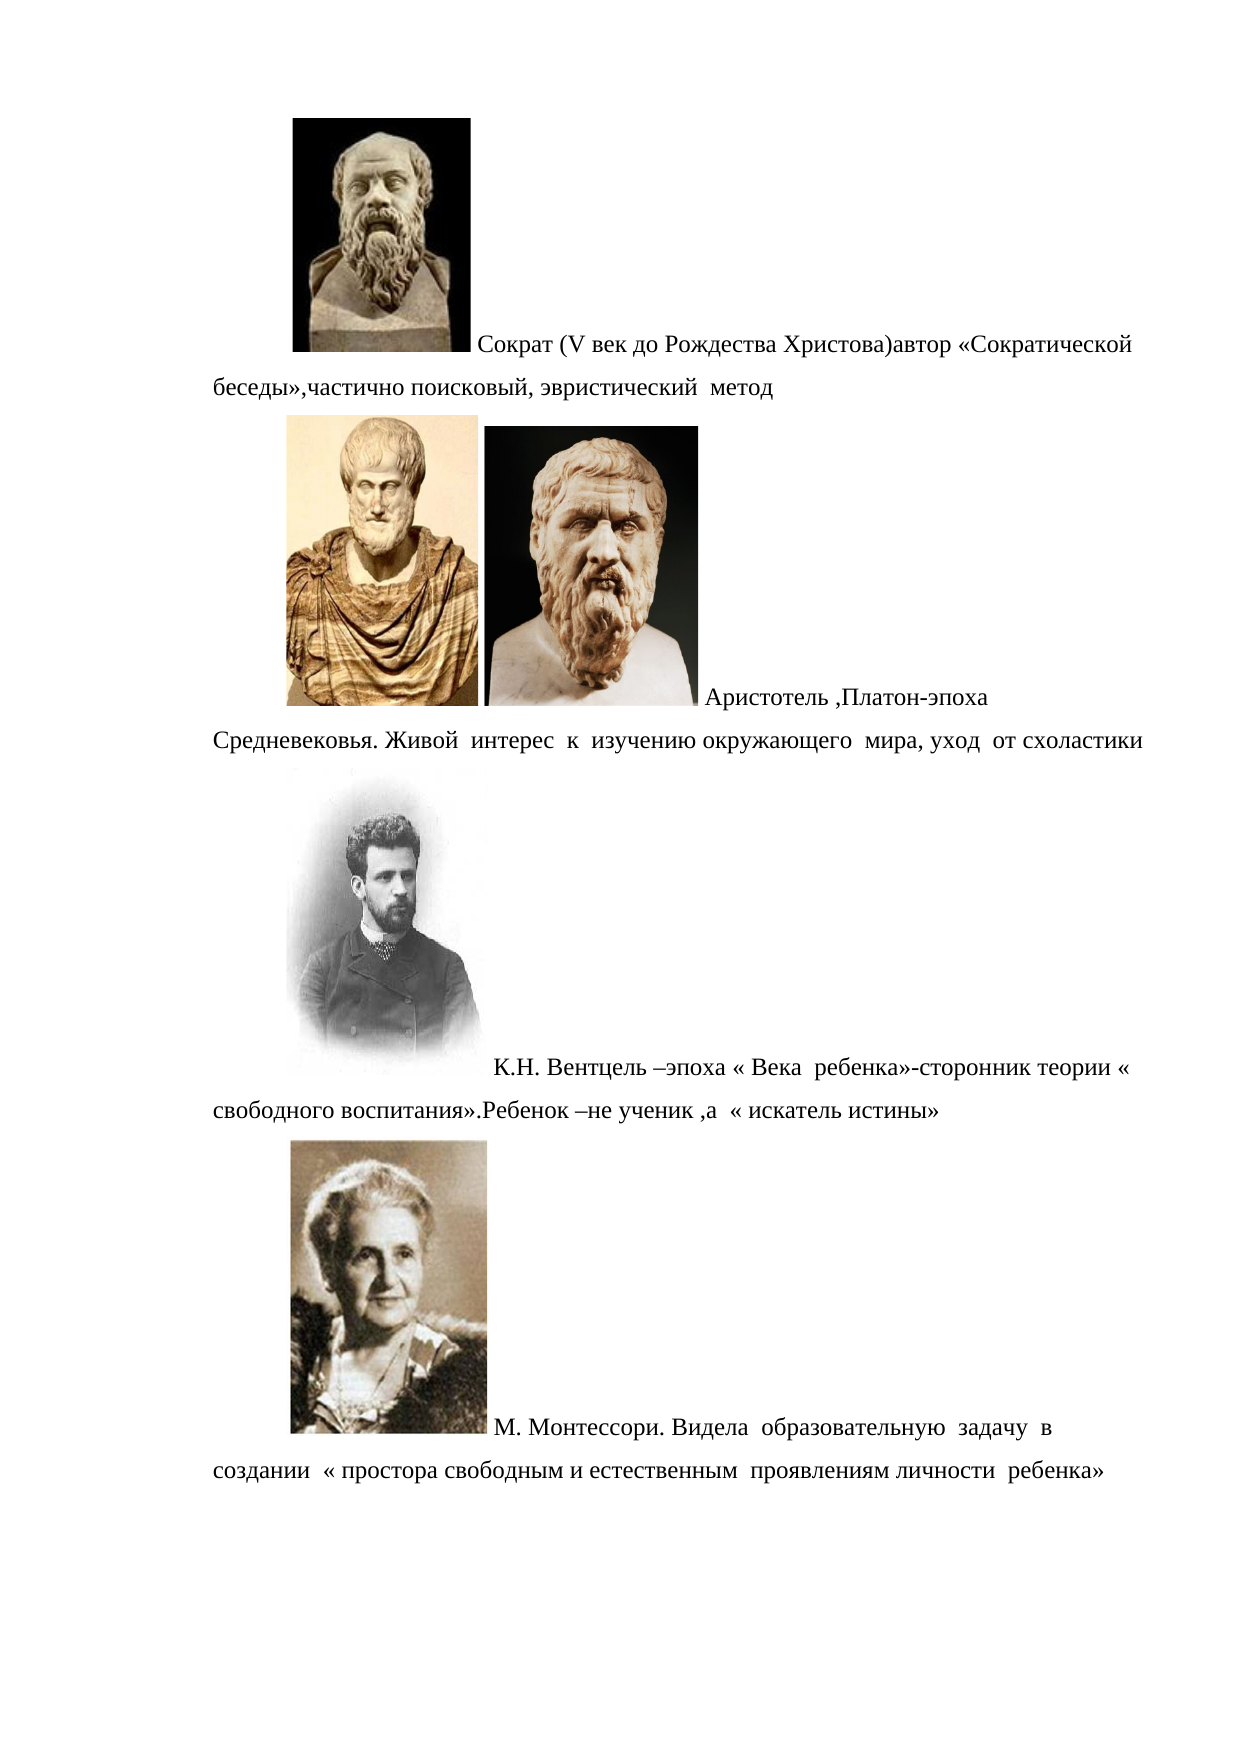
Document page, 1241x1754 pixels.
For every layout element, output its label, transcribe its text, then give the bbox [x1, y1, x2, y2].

picture [286, 415, 479, 706]
text М. Монтессори. Видела образовательную задачу в создании « простора свободным и естественным проявлениям личности ребенка» [213, 1138, 1152, 1484]
text Сократ (V век до Рождества Христова)автор «Сократической беседы»,частично поисковый, эвристический метод [213, 118, 1152, 401]
picture [484, 426, 699, 706]
picture [286, 768, 487, 1075]
picture [286, 1137, 488, 1436]
picture [292, 118, 471, 352]
text К.Н. Вентцель –эпоха « Века ребенка»-сторонник теории « свободного воспитания».Ребенок –не ученик ,а « искатель истины» [213, 768, 1152, 1123]
